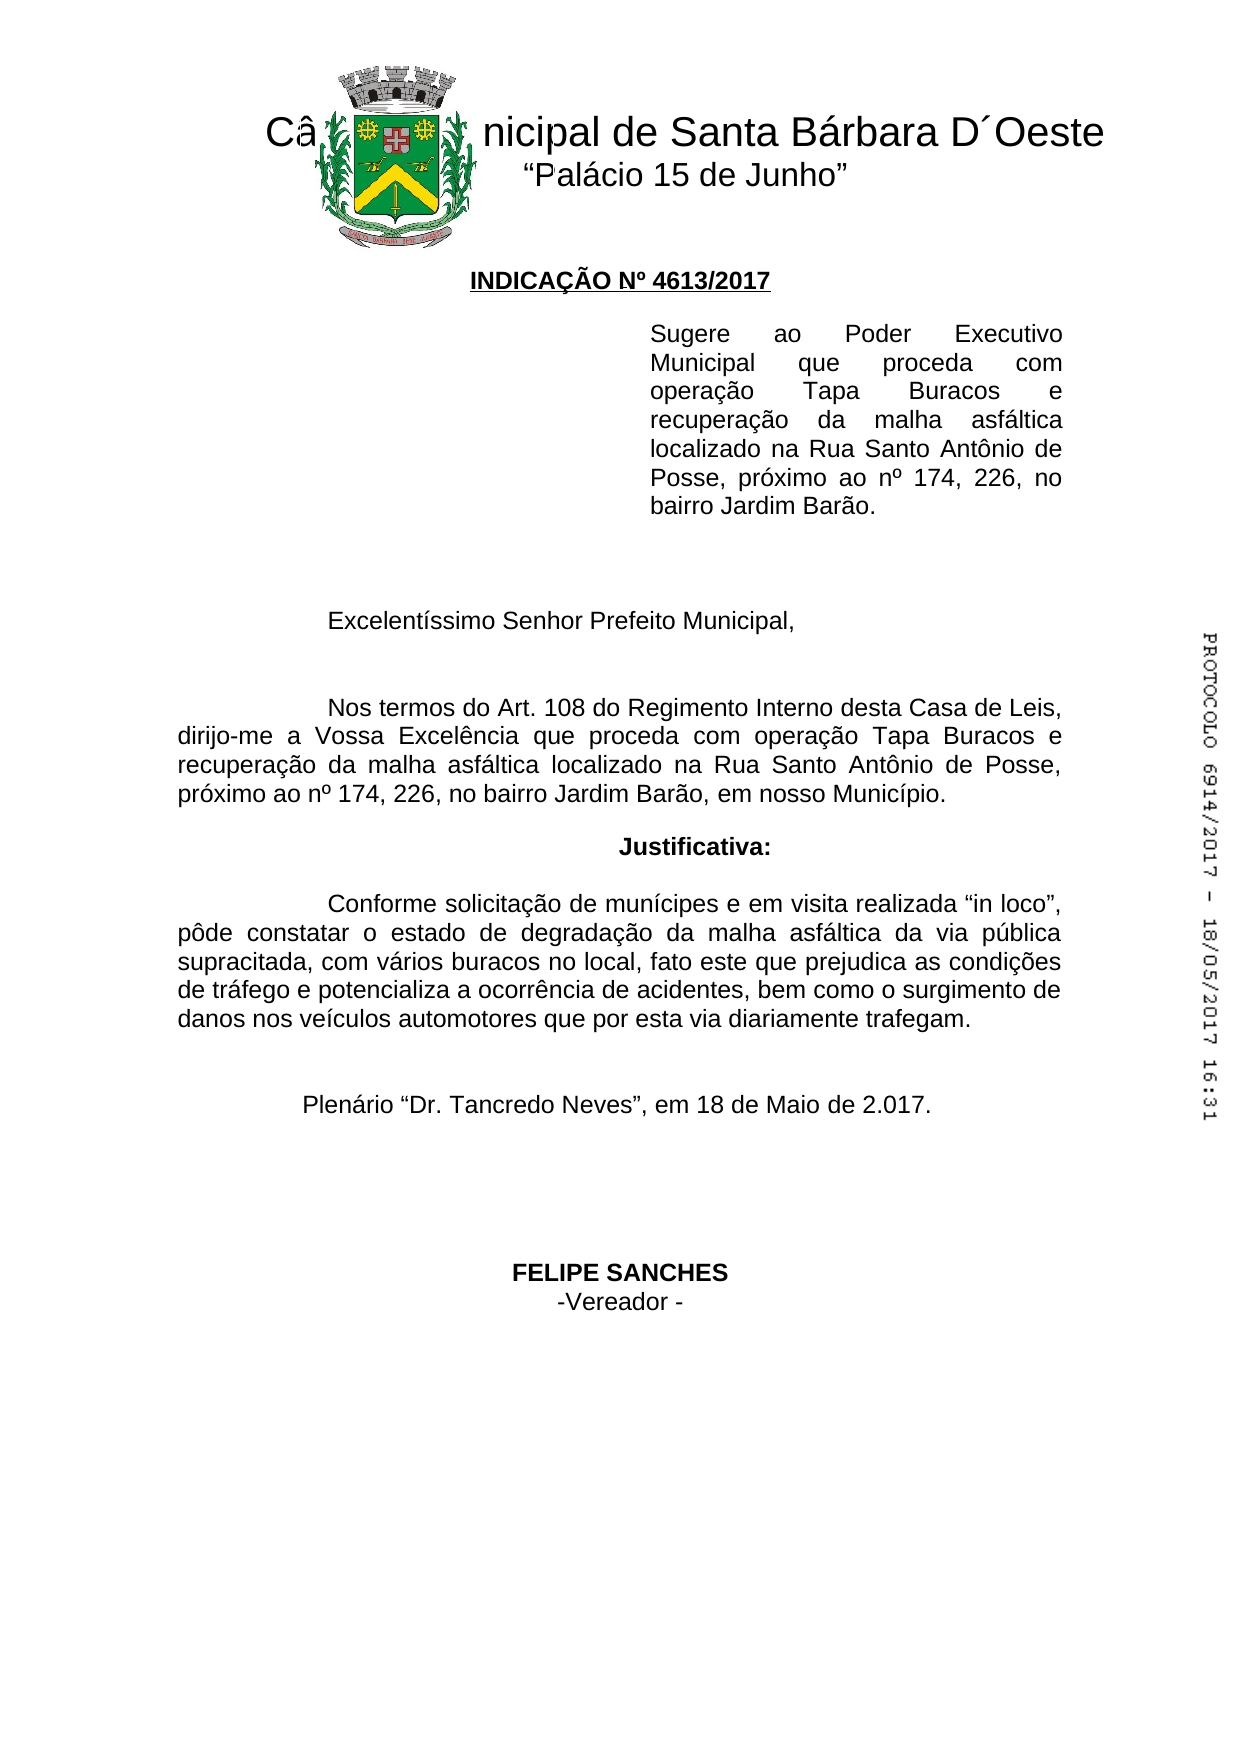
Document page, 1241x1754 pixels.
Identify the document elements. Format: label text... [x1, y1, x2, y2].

text Nos termos do Art. 108 do Regimento Interno desta Casa de Leis, dirijo-me a Vossa Excelência que proceda com operação Tapa Buracos e recuperação da malha asfáltica localizado na Rua Santo Antônio de Posse, próximo ao nº 174, 226, no bairro Jardim Barão, em nosso Município. [177, 692, 1063, 807]
text Conforme solicitação de munícipes e em visita realizada “in loco”, pôde constatar o estado de degradação da malha asfáltica da via pública supracitada, com vários buracos no local, fato este que prejudica as condições de tráfego e potencializa a ocorrência de acidentes, bem como o surgimento de danos nos veículos automotores que por esta via diariamente trafegam. [177, 889, 1063, 1033]
text FELIPE SANCHES [177, 1258, 1063, 1287]
picture [314, 66, 484, 255]
text Sugere ao Poder Executivo Municipal que proceda com operação Tapa Buracos e recuperação da malha asfáltica localizado na Rua Santo Antônio de Posse, próximo ao nº 174, 226, no bairro Jardim Barão. [650, 319, 1063, 520]
text -Vereador - [177, 1287, 1063, 1316]
text Justificativa: [177, 832, 1063, 860]
text Excelentíssimo Senhor Prefeito Municipal, [177, 606, 1063, 635]
text Plenário “Dr. Tancredo Neves”, em 18 de Maio de 2.017. [177, 1090, 1063, 1119]
title INDICAÇÃO Nº 4613/2017 [177, 266, 1063, 294]
picture [1177, 629, 1241, 1125]
